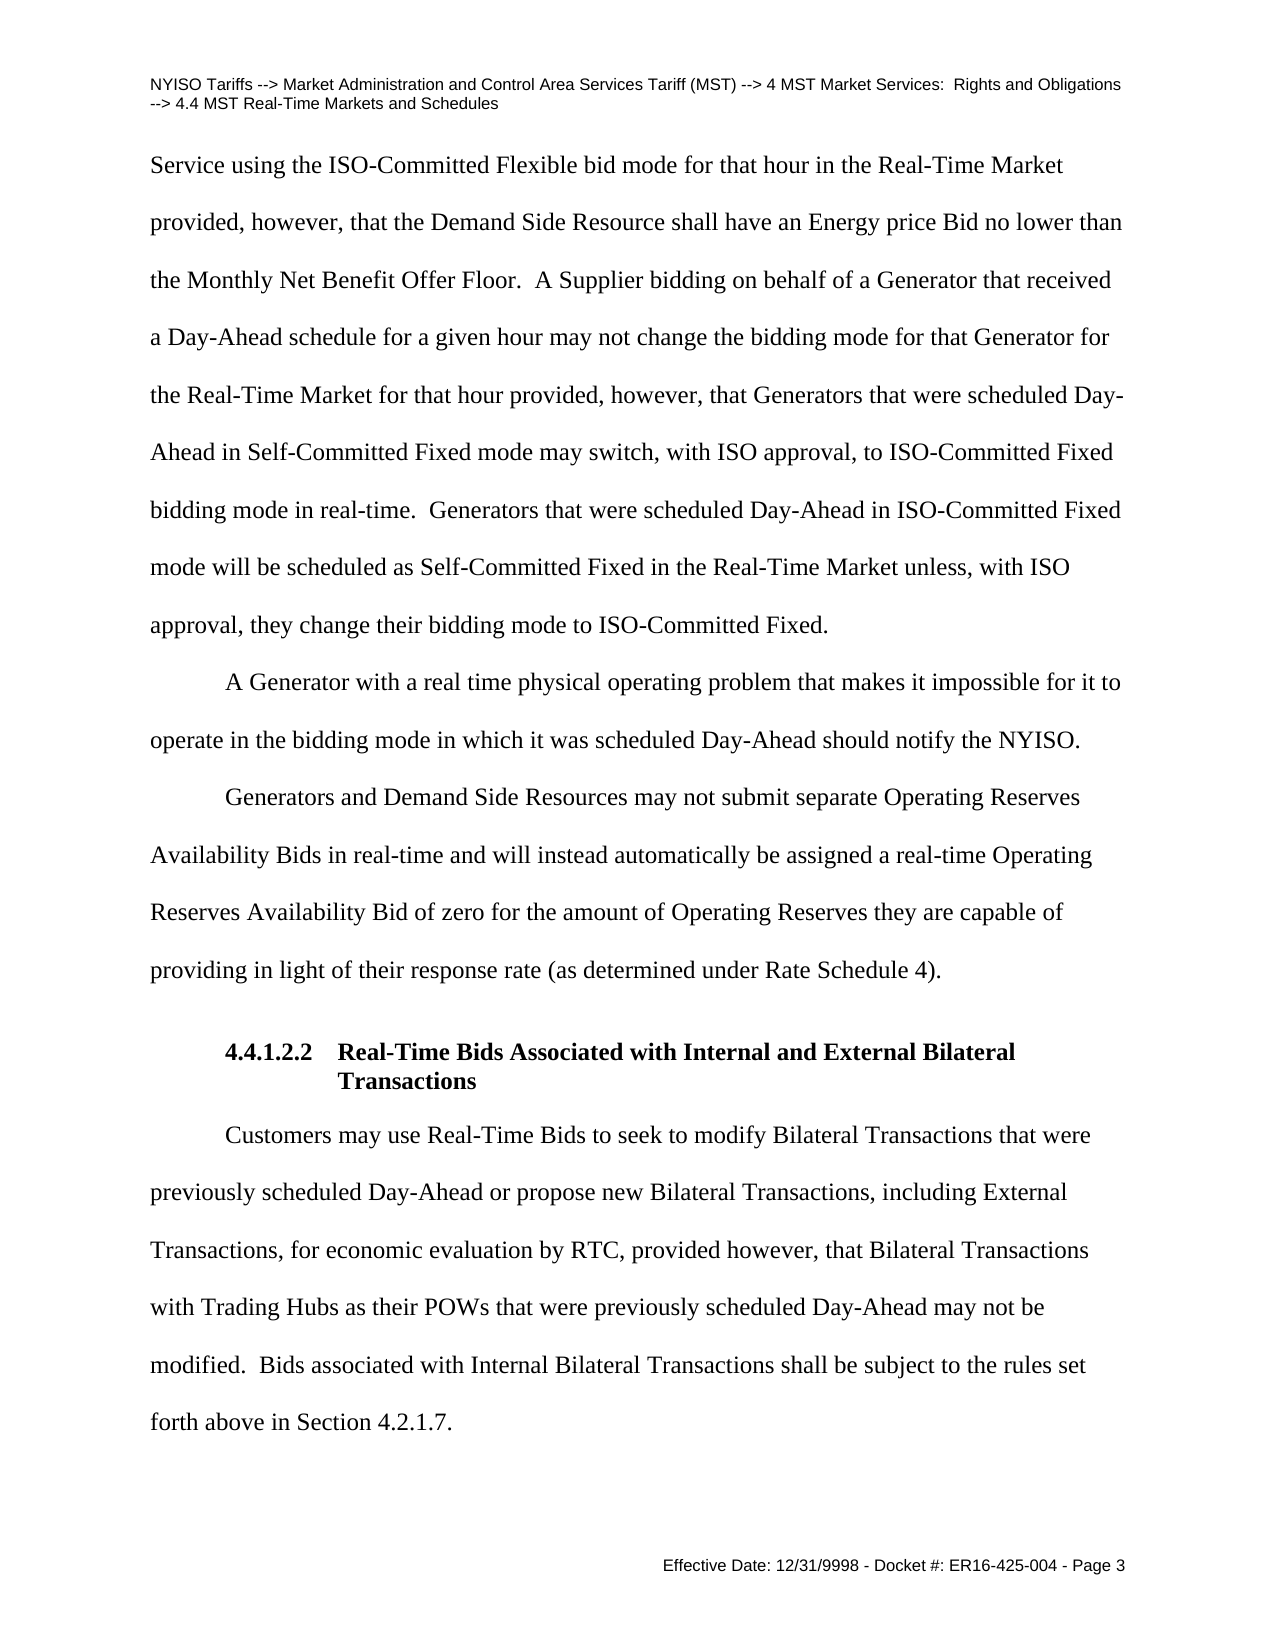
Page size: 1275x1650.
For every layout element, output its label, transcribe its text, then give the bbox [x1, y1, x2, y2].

text Customers may use Real-Time Bids to seek to modify Bilateral Transactions that were previously scheduled Day-Ahead or propose new Bilateral Transactions, including External Transactions, for economic evaluation by RTC, provided however, that Bilateral Transactions with Trading Hubs as their POWs that were previously scheduled Day-Ahead may not be modified. Bids associated with Internal Bilateral Transactions shall be subject to the rules set forth above in Section 4.2.1.7. [150, 1120, 1125, 1436]
text 4.4.1.2.2 Real-Time Bids Associated with Internal and External Bilateral Transactions [225, 1037, 1125, 1095]
text A Generator with a real time physical operating problem that makes it impossible for it to operate in the bidding mode in which it was scheduled Day-Ahead should notify the NYISO. [150, 667, 1125, 754]
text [150, 150, 1125, 639]
text Generators and Demand Side Resources may not submit separate Operating Reserves Availability Bids in real-time and will instead automatically be assigned a real-time Operating Reserves Availability Bid of zero for the amount of Operating Reserves they are capable of providing in light of their response rate (as determined under Rate Schedule 4). [150, 782, 1125, 984]
